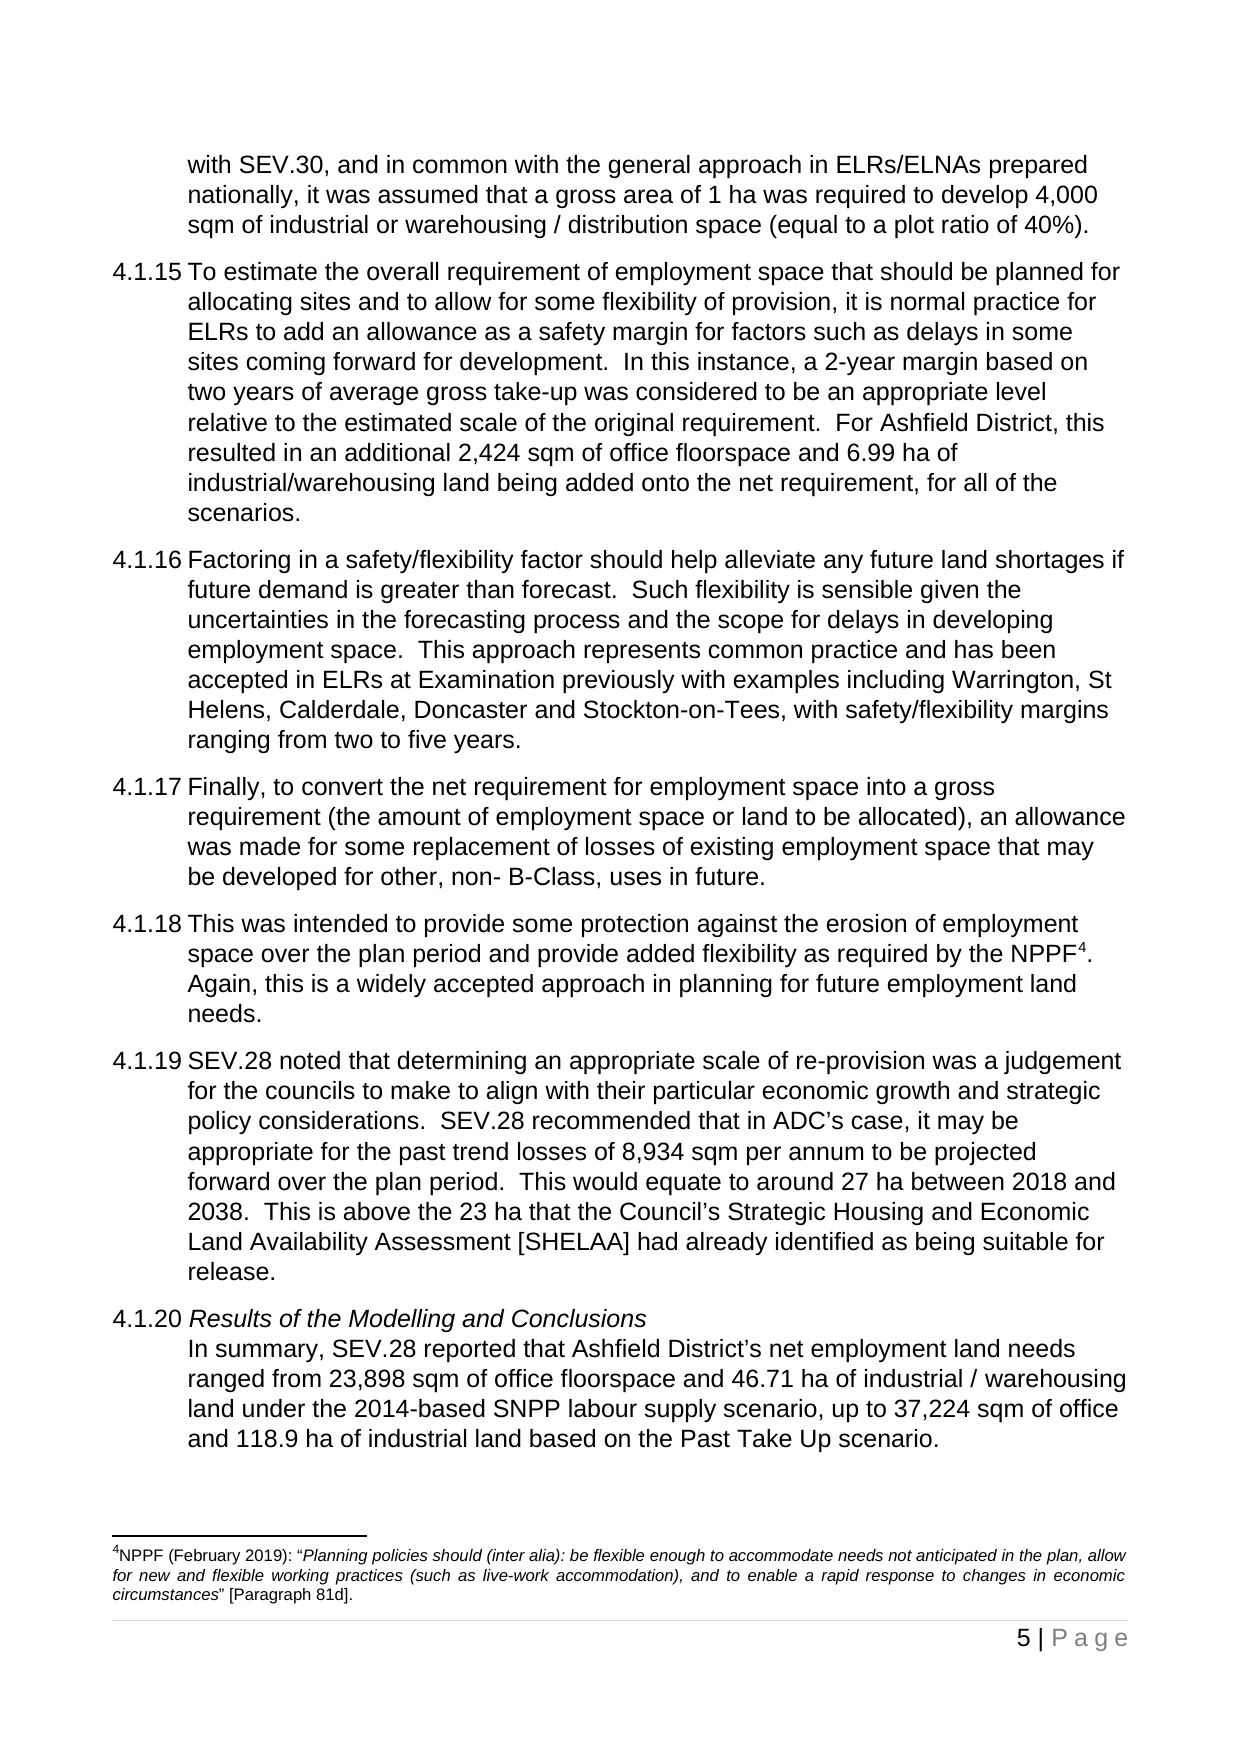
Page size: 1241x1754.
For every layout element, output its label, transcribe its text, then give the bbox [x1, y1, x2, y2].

text In summary, SEV.28 reported that Ashfield District’s net employment land needs ranged from 23,898 sqm of office floorspace and 46.71 ha of industrial / warehousing land under the 2014-based SNPP labour supply scenario, up to 37,224 sqm of office and 118.9 ha of industrial land based on the Past Take Up scenario. [187, 1334, 1128, 1453]
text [112, 150, 1128, 239]
text 4.1.15 To estimate the overall requirement of employment space that should be planned for allocating sites and to allow for some flexibility of provision, it is normal practice for ELRs to add an allowance as a safety margin for factors such as delays in some sites coming forward for development. In this instance, a 2-year margin based on two years of average gross take-up was considered to be an appropriate level relative to the estimated scale of the original requirement. For Ashfield District, this resulted in an additional 2,424 sqm of office floorspace and 6.99 ha of industrial/warehousing land being added onto the net requirement, for all of the scenarios. [112, 257, 1128, 527]
text 4.1.20 Results of the Modelling and Conclusions [112, 1304, 1128, 1332]
text 4.1.17 Finally, to convert the net requirement for employment space into a gross requirement (the amount of employment space or land to be allocated), an allowance was made for some replacement of losses of existing employment space that may be developed for other, non- B-Class, uses in future. [112, 772, 1128, 891]
text 4.1.18 This was intended to provide some protection against the erosion of employment space over the plan period and provide added flexibility as required by the NPPF. Again, this is a widely accepted approach in planning for future employment land needs. [112, 909, 1128, 1028]
text 4.1.16 Factoring in a safety/flexibility factor should help alleviate any future land shortages if future demand is greater than forecast. Such flexibility is sensible given the uncertainties in the forecasting process and the scope for delays in developing employment space. This approach represents common practice and has been accepted in ELRs at Examination previously with examples including Warrington, St Helens, Calderdale, Doncaster and Stockton-on-Tees, with safety/flexibility margins ranging from two to five years. [112, 544, 1128, 754]
text 4.1.19 SEV.28 noted that determining an appropriate scale of re-provision was a judgement for the councils to make to align with their particular economic growth and strategic policy considerations. SEV.28 recommended that in ADC’s case, it may be appropriate for the past trend losses of 8,934 sqm per annum to be projected forward over the plan period. This would equate to around 27 ha between 2018 and 2038. This is above the 23 ha that the Council’s Strategic Housing and Economic Land Availability Assessment [SHELAA] had already identified as being suitable for release. [112, 1046, 1128, 1286]
